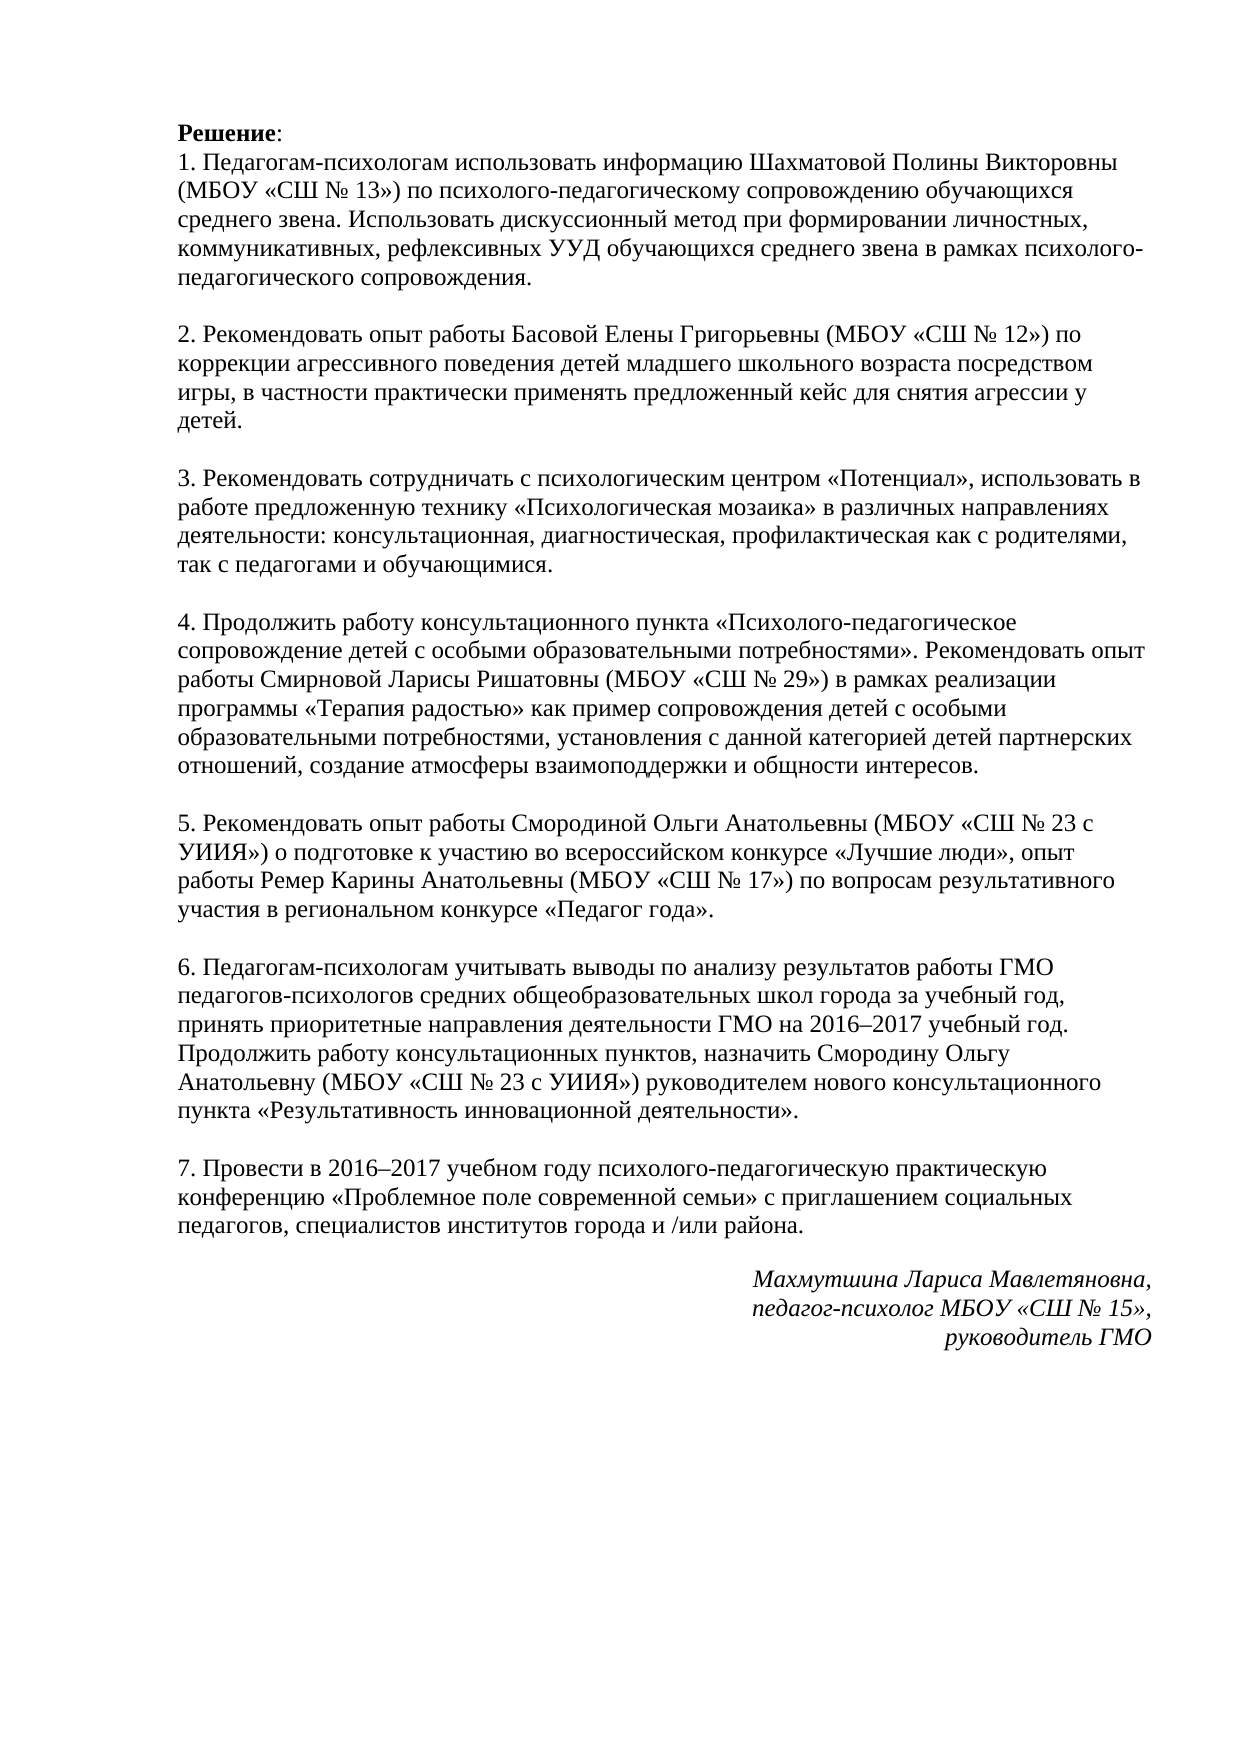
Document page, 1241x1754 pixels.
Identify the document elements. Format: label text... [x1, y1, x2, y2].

text Махмутшина Лариса Мавлетяновна, [177, 1264, 1152, 1293]
text руководитель ГМО [177, 1322, 1152, 1351]
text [177, 118, 1152, 1239]
text педагог-психолог МБОУ «СШ № 15», [177, 1293, 1152, 1322]
